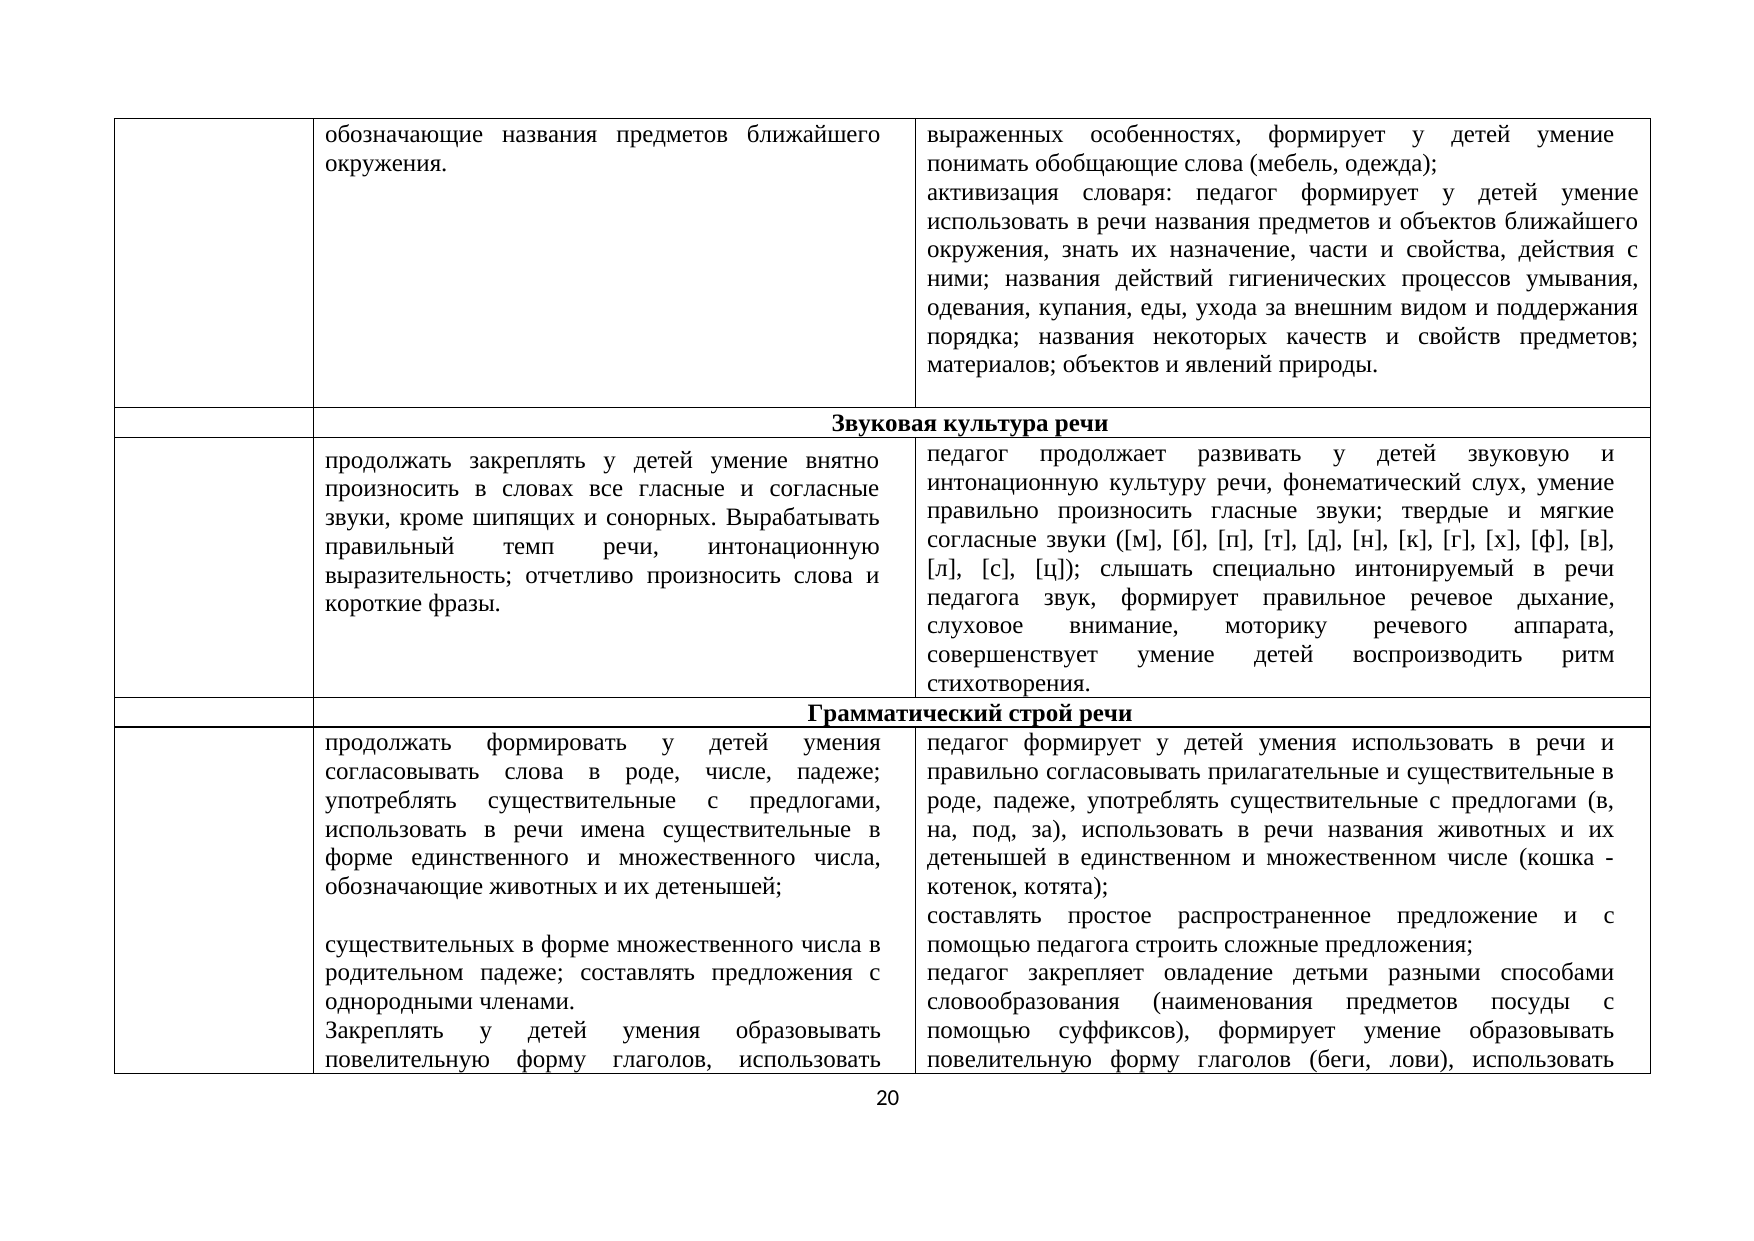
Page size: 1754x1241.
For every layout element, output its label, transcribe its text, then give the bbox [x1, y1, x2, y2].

table_cell продолжать закреплять у детей умение внятно произносить в словах все гласные и согласные звуки, кроме шипящих и сонорных. Вырабатывать правильный темп речи, интонационную выразительность; отчетливо произносить слова и короткие фразы. [314, 438, 915, 697]
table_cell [314, 728, 915, 1072]
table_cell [314, 119, 915, 407]
table_cell Грамматический строй речи [314, 698, 1650, 726]
table_cell [115, 119, 313, 407]
table_cell Звуковая культура речи [314, 408, 1650, 437]
table_cell [115, 408, 313, 437]
table_cell [115, 438, 313, 697]
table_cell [916, 728, 1650, 1072]
table_cell педагог продолжает развивать у детей звуковую и интонационную культуру речи, фонематический слух, умение правильно произносить гласные звуки; твердые и мягкие согласные звуки ([м], [б], [п], [т], [д], [н], [к], [г], [х], [ф], [в], [л], [с], [ц]); слышать специально интонируемый в речи педагога звук, формирует правильное речевое дыхание, слуховое внимание, моторику речевого аппарата, совершенствует умение детей воспроизводить ритм стихотворения. [916, 438, 1650, 697]
table_cell [115, 728, 313, 1072]
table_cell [916, 119, 1650, 407]
table_cell [115, 698, 313, 726]
